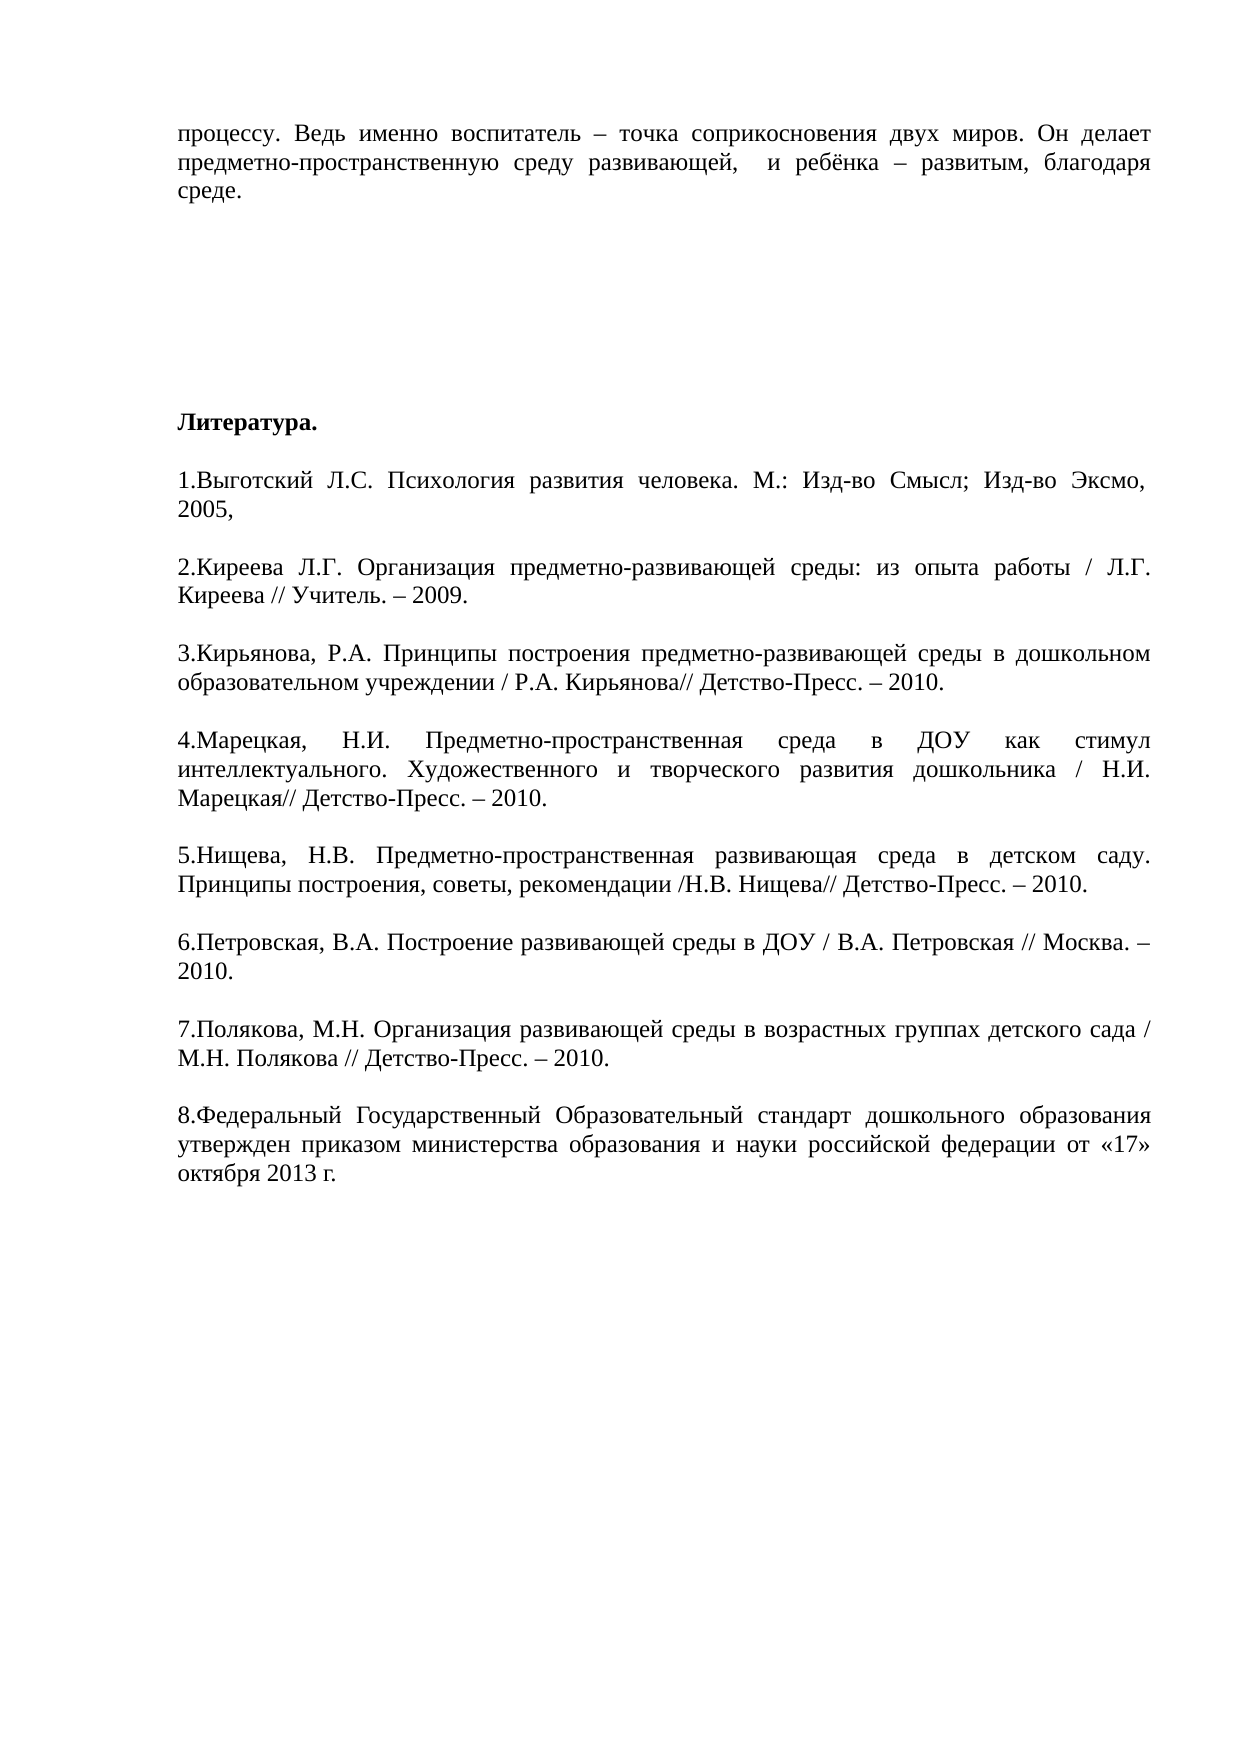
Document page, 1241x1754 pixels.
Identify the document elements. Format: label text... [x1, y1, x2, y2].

text 1.Выготский Л.С. Психология развития человека. М.: Изд-во Смысл; Изд-во Эксмо, 2005, [177, 465, 1152, 523]
text 2.Киреева Л.Г. Организация предметно-развивающей среды: из опыта работы / Л.Г. Киреева // Учитель. – 2009. [177, 552, 1152, 609]
text 3.Кирьянова, Р.А. Принципы построения предметно-развивающей среды в дошкольном образовательном учреждении / Р.А. Кирьянова// Детство-Пресс. – 2010. [177, 638, 1152, 696]
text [177, 118, 1152, 204]
text 5.Нищева, Н.В. Предметно-пространственная развивающая среда в детском саду. Принципы построения, советы, рекомендации /Н.В. Нищева// Детство-Пресс. – 2010. [177, 841, 1152, 898]
text 4.Марецкая, Н.И. Предметно-пространственная среда в ДОУ как стимул интеллектуального. Художественного и творческого развития дошкольника / Н.И. Марецкая// Детство-Пресс. – 2010. [177, 725, 1152, 811]
text Литература. [177, 407, 1152, 436]
text 8.Федеральный Государственный Образовательный стандарт дошкольного образования утвержден приказом министерства образования и науки российской федерации от «17» октября 2013 г. [177, 1101, 1152, 1187]
text 6.Петровская, В.А. Построение развивающей среды в ДОУ / В.А. Петровская // Москва. – 2010. [177, 927, 1152, 985]
text 7.Полякова, М.Н. Организация развивающей среды в возрастных группах детского сада / М.Н. Полякова // Детство-Пресс. – 2010. [177, 1014, 1152, 1071]
